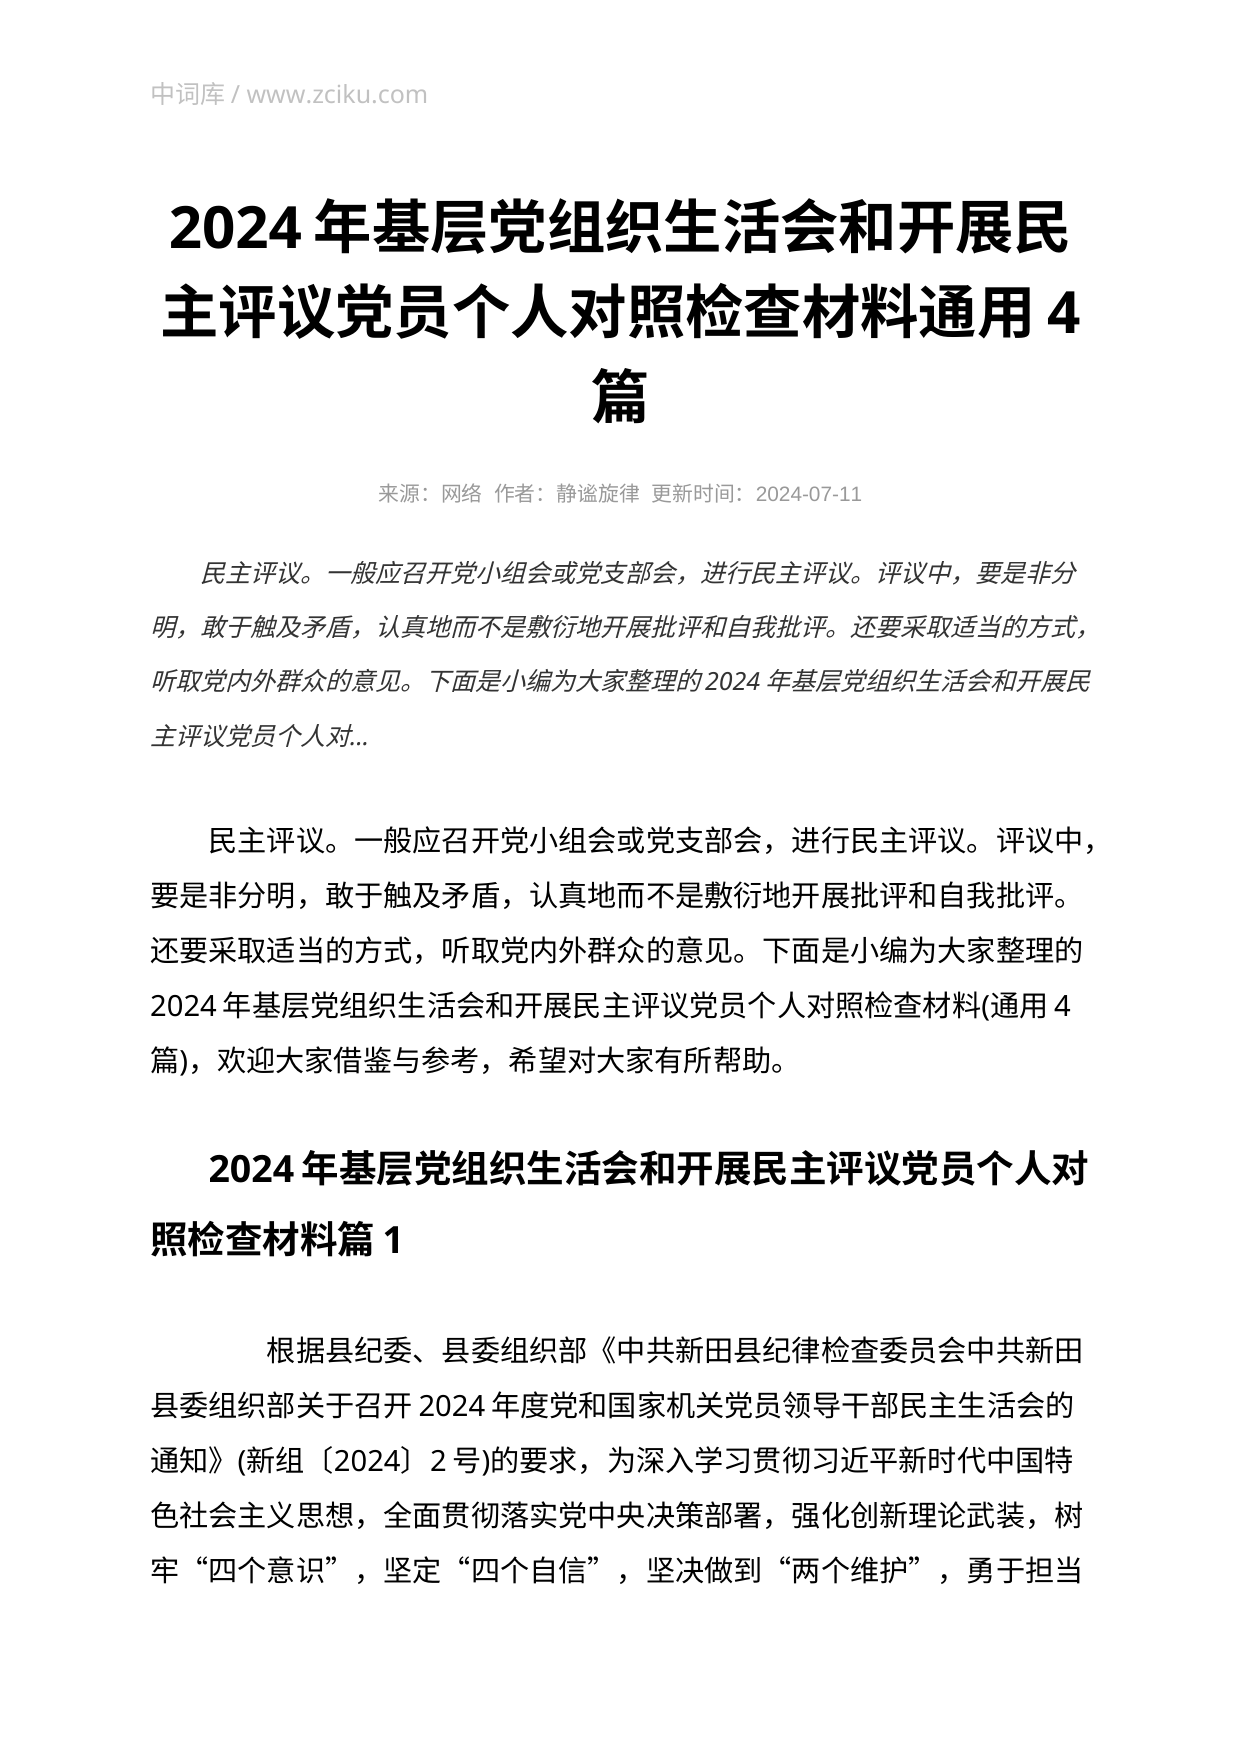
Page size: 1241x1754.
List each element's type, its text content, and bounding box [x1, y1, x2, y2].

subtitle 2024年基层党组织生活会和开展民主评议党员个人对照检查材料通用4篇 [150, 181, 1090, 435]
text 民主评议。一般应召开党小组会或党支部会，进行民主评议。评议中，要是非分明，敢于触及矛盾，认真地而不是敷衍地开展批评和自我批评。还要采取适当的方式，听取党内外群众的意见。下面是小编为大家整理的2024年基层党组织生活会和开展民主评议党员个人对... [150, 553, 1090, 752]
text 民主评议。一般应召开党小组会或党支部会，进行民主评议。评议中，要是非分明，敢于触及矛盾，认真地而不是敷衍地开展批评和自我批评。还要采取适当的方式，听取党内外群众的意见。下面是小编为大家整理的2024年基层党组织生活会和开展民主评议党员个人对照检查材料(通用4篇)，欢迎大家借鉴与参考，希望对大家有所帮助。 [150, 817, 1090, 1079]
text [150, 1327, 1090, 1589]
text 来源：网络 作者：静谧旋律 更新时间：2024-07-11 [150, 482, 1090, 506]
text 2024年基层党组织生活会和开展民主评议党员个人对照检查材料篇1 [150, 1139, 1090, 1264]
